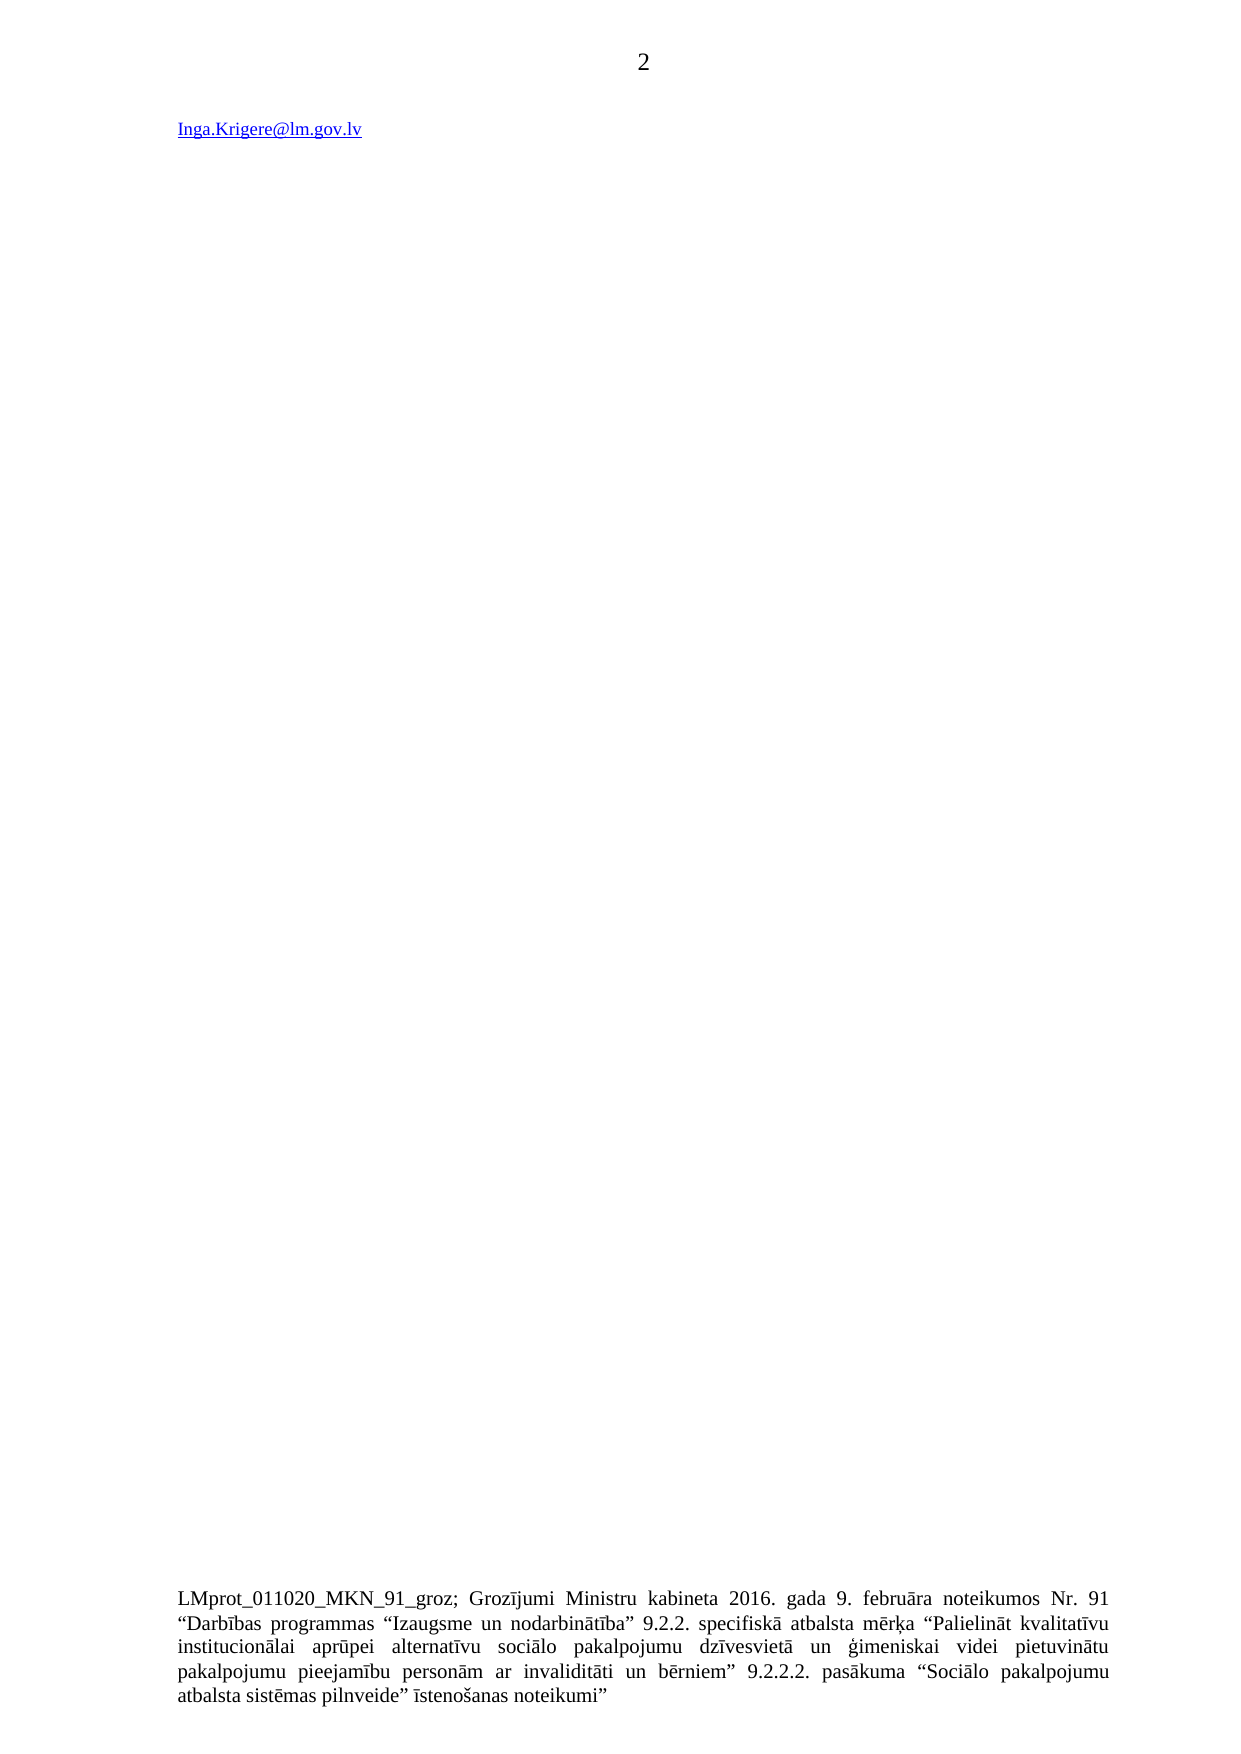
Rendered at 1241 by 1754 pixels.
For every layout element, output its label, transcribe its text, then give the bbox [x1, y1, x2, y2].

text Inga.Krigere@lm.gov.lv [177, 118, 1110, 140]
